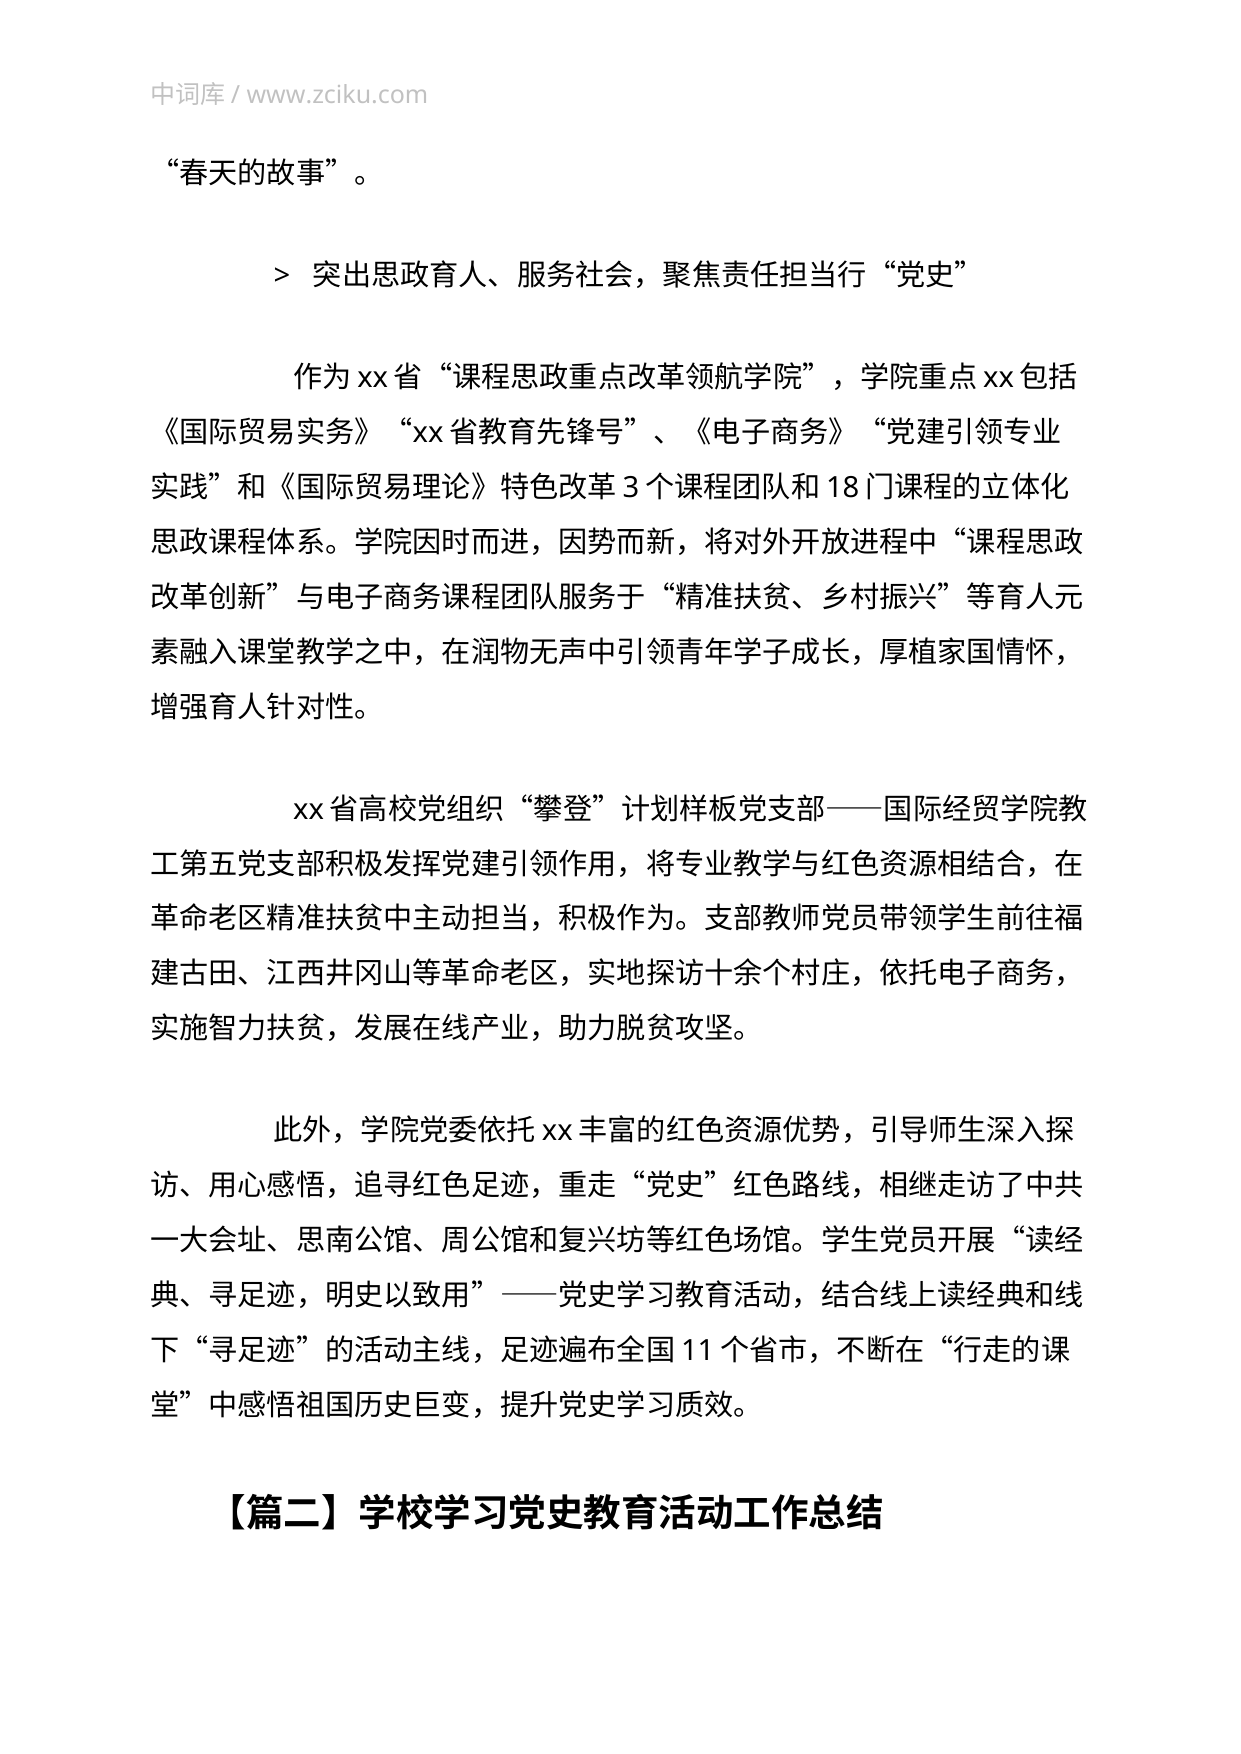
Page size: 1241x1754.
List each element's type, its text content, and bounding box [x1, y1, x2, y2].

text xx省高校党组织“攀登”计划样板党支部——国际经贸学院教工第五党支部积极发挥党建引领作用，将专业教学与红色资源相结合，在革命老区精准扶贫中主动担当，积极作为。支部教师党员带领学生前往福建古田、江西井冈山等革命老区，实地探访十余个村庄，依托电子商务，实施智力扶贫，发展在线产业，助力脱贫攻坚。 [150, 785, 1090, 1047]
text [150, 150, 1090, 192]
text 【篇二】学校学习党史教育活动工作总结 [150, 1483, 1090, 1537]
text 作为xx省“课程思政重点改革领航学院”，学院重点xx包括《国际贸易实务》“xx省教育先锋号”、《电子商务》“党建引领专业实践”和《国际贸易理论》特色改革3个课程团队和18门课程的立体化思政课程体系。学院因时而进，因势而新，将对外开放进程中“课程思政改革创新”与电子商务课程团队服务于“精准扶贫、乡村振兴”等育人元素融入课堂教学之中，在润物无声中引领青年学子成长，厚植家国情怀，增强育人针对性。 [150, 354, 1090, 726]
text > 突出思政育人、服务社会，聚焦责任担当行“党史” [150, 252, 1090, 294]
text 此外，学院党委依托xx丰富的红色资源优势，引导师生深入探访、用心感悟，追寻红色足迹，重走“党史”红色路线，相继走访了中共一大会址、思南公馆、周公馆和复兴坊等红色场馆。学生党员开展“读经典、寻足迹，明史以致用”——党史学习教育活动，结合线上读经典和线下“寻足迹”的活动主线，足迹遍布全国11个省市，不断在“行走的课堂”中感悟祖国历史巨变，提升党史学习质效。 [150, 1107, 1090, 1424]
